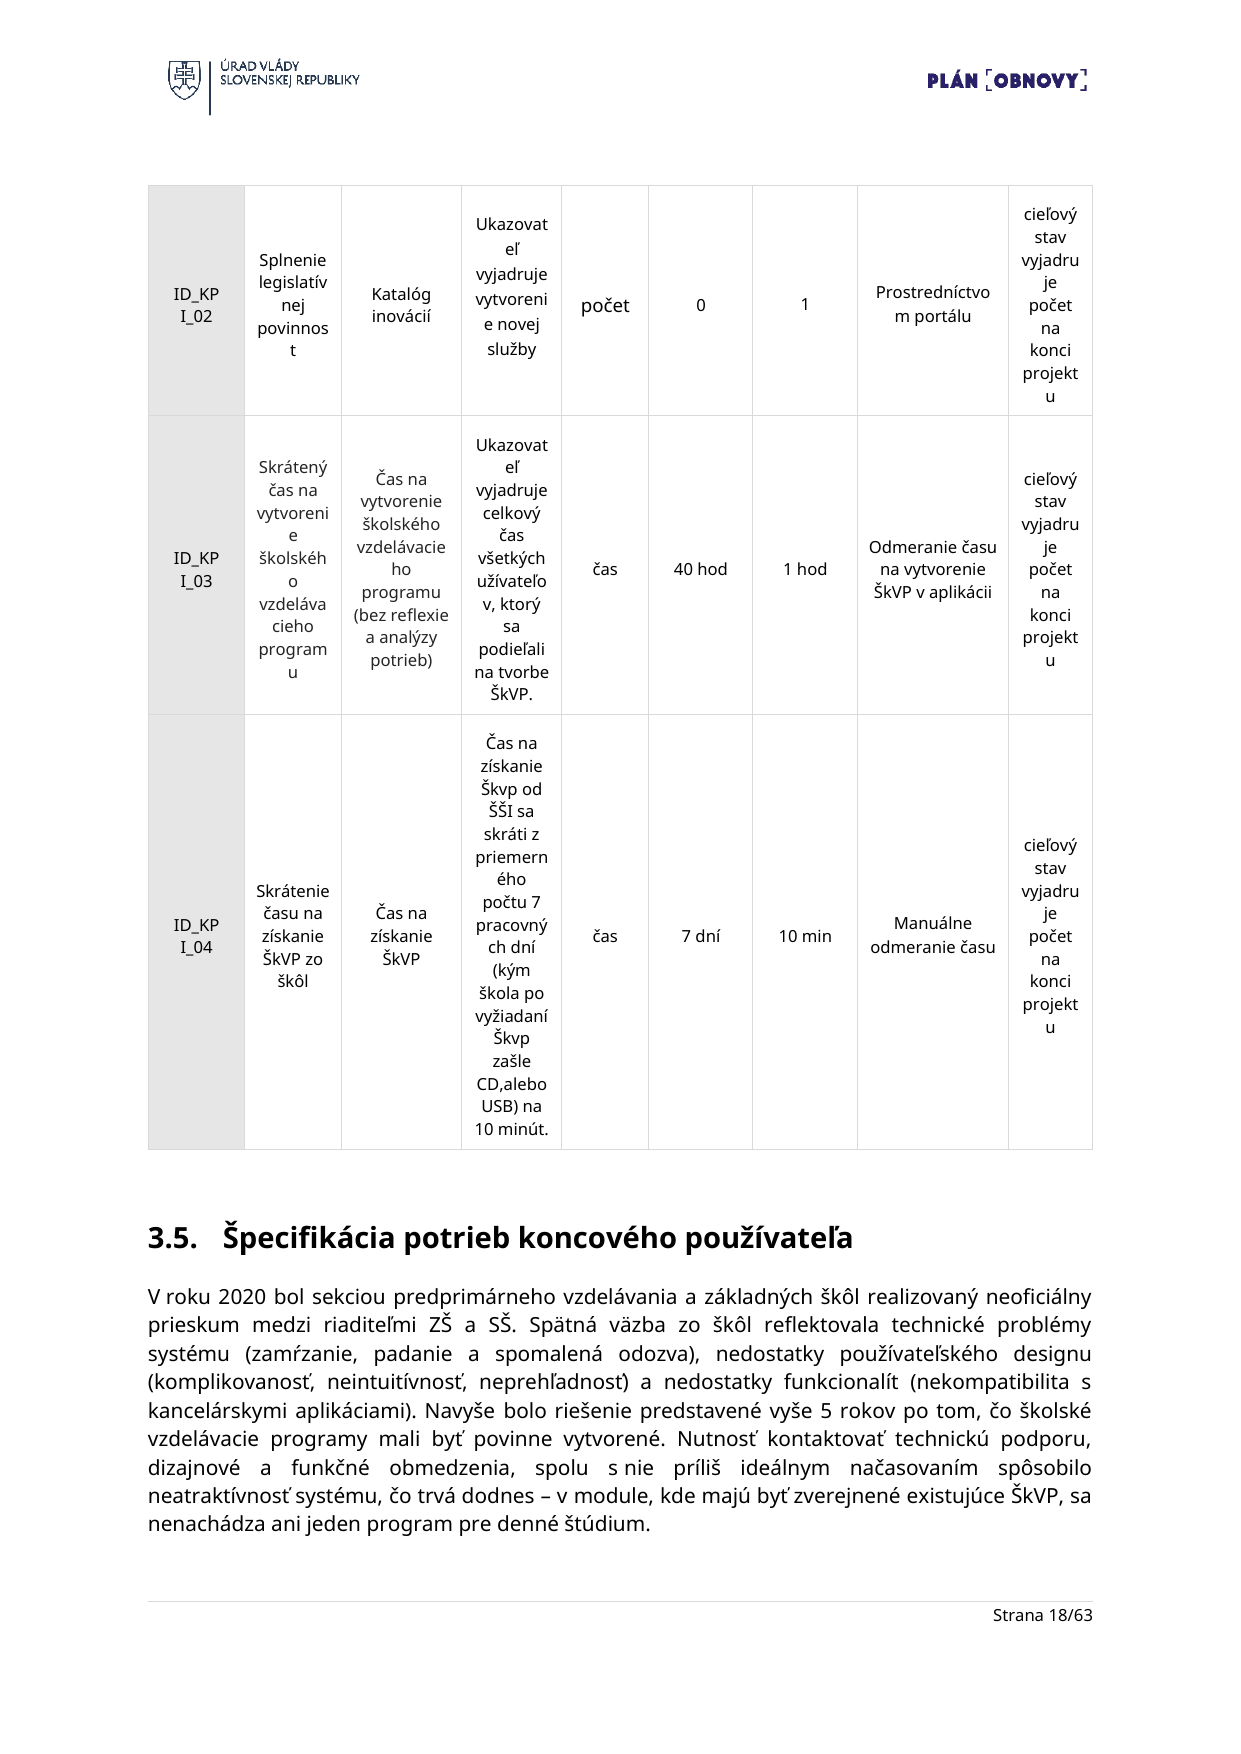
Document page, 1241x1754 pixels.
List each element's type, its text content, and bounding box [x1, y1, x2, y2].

table_cell Katalóg inovácií [342, 186, 461, 415]
table_cell Manuálne odmeranie času [858, 715, 1008, 1149]
table_cell ID_KPI_02 [149, 186, 244, 415]
table_cell Ukazovateľ vyjadruje celkový čas všetkých užívateľov, ktorý sa podieľali na tvorbe ŠkVP. [462, 416, 561, 714]
table_cell 1 hod [753, 416, 857, 714]
picture [147, 41, 386, 129]
table_cell Odmeranie času na vytvorenie ŠkVP v aplikácii [858, 416, 1008, 714]
picture [916, 45, 1097, 115]
table_cell počet [562, 186, 648, 415]
table_cell Čas na vytvorenie školského vzdelávacieho programu (bez reflexie a analýzy potrieb) [342, 416, 461, 714]
table_cell ID_KPI_03 [149, 416, 244, 714]
table_cell cieľový stav vyjadruje počet na konci projektu [1009, 416, 1092, 714]
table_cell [858, 186, 1008, 415]
table_cell cieľový stav vyjadruje počet na konci projektu [1009, 715, 1092, 1149]
table_cell čas [562, 416, 648, 714]
table_cell 40 hod [649, 416, 752, 714]
subtitle Špecifikácia potrieb koncového používateľa [148, 1217, 1093, 1257]
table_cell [462, 186, 561, 415]
table_cell ID_KPI_04 [149, 715, 244, 1149]
table_cell Čas na získanie ŠkVP [342, 715, 461, 1149]
table_cell 10 min [753, 715, 857, 1149]
table_cell Splnenie legislatívnej povinnost [245, 186, 341, 415]
table_cell 7 dní [649, 715, 752, 1149]
table_cell čas [562, 715, 648, 1149]
table_cell Skrátenie času na získanie ŠkVP zo škôl [245, 715, 341, 1149]
table_cell 1 [753, 186, 857, 415]
table_cell Čas na získanie Škvp od ŠŠI sa skráti z priemerného počtu 7 pracovných dní (kým škola po vyžiadaní Škvp zašle CD,alebo USB) na 10 minút. [462, 715, 561, 1149]
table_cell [1009, 186, 1092, 415]
table_cell 0 [649, 186, 752, 415]
text V roku 2020 bol sekciou predprimárneho vzdelávania a základných škôl realizovaný neoficiálny prieskum medzi riaditeľmi ZŠ a SŠ. Spätná väzba zo škôl reflektovala technické problémy systému (zamŕzanie, padanie a spomalená odozva), nedostatky používateľského designu (komplikovanosť, neintuitívnosť, neprehľadnosť) a nedostatky funkcionalít (nekompatibilita s kancelárskymi aplikáciami). Navyše bolo riešenie predstavené vyše 5 rokov po tom, čo školské vzdelávacie programy mali byť povinne vytvorené. Nutnosť kontaktovať technickú podporu, dizajnové a funkčné obmedzenia, spolu s nie príliš ideálnym načasovaním spôsobilo neatraktívnosť systému, čo trvá dodnes – v module, kde majú byť zverejnené existujúce ŠkVP, sa nenachádza ani jeden program pre denné štúdium. [148, 1282, 1093, 1538]
table_cell Skrátený čas na vytvorenie školského vzdelávacieho programu [245, 416, 341, 714]
